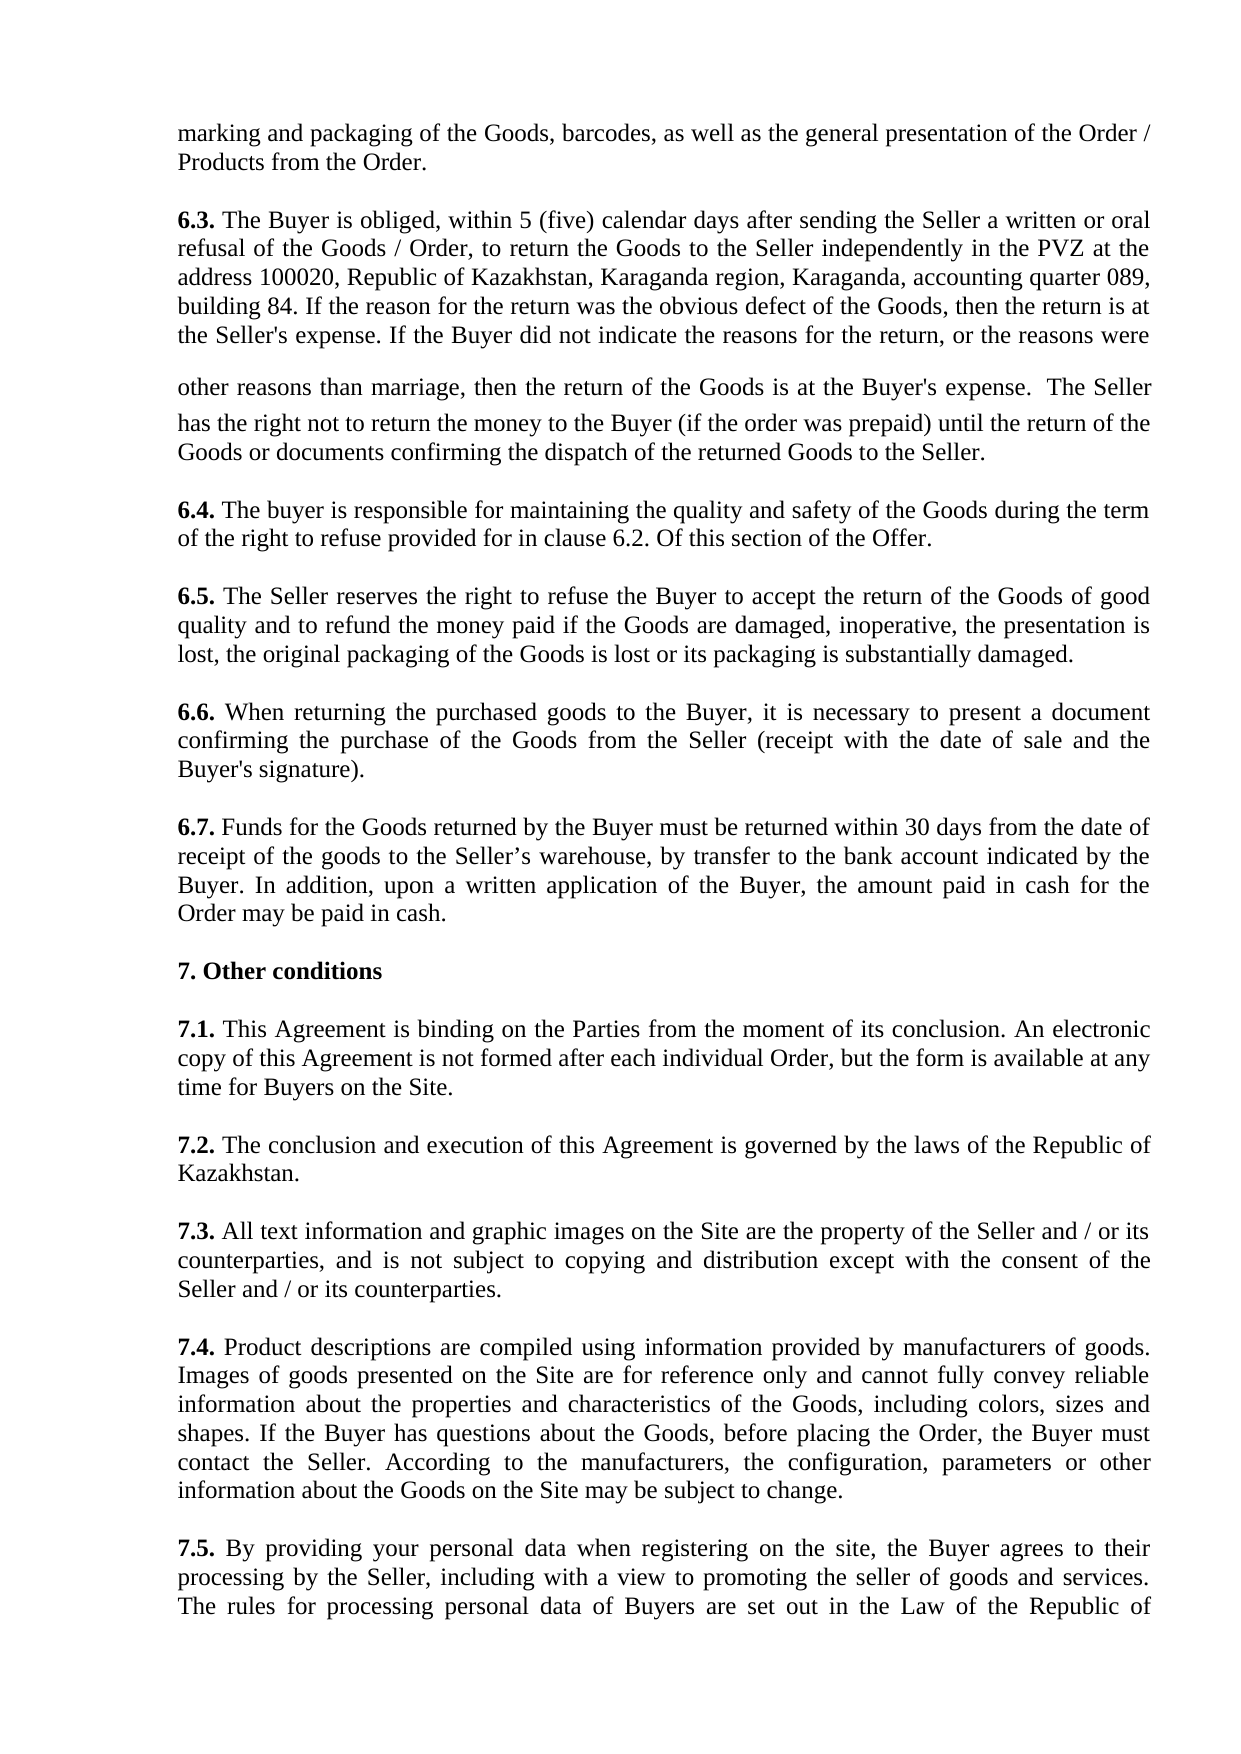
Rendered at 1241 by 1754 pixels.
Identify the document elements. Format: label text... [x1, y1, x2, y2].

text 6.3. The Buyer is obliged, within 5 (five) calendar days after sending the Seller a written or oral refusal of the Goods / Order, to return the Goods to the Seller independently in the PVZ at the address 100020, Republic of Kazakhstan, Karaganda region, Karaganda, accounting quarter 089, building 84. If the reason for the return was the obvious defect of the Goods, then the return is at the Seller's expense. If the Buyer did not indicate the reasons for the return, or the reasons were other reasons than marriage, then the return of the Goods is at the Buyer's expense. The Seller has the right not to return the money to the Buyer (if the order was prepaid) until the return of the Goods or documents confirming the dispatch of the returned Goods to the Seller. [177, 205, 1152, 466]
text 7.1. This Agreement is binding on the Parties from the moment of its conclusion. An electronic copy of this Agreement is not formed after each individual Order, but the form is available at any time for Buyers on the Site. [177, 1014, 1152, 1101]
text 7. Other conditions [177, 956, 1152, 985]
text 6.4. The buyer is responsible for maintaining the quality and safety of the Goods during the term of the right to refuse provided for in clause 6.2. Of this section of the Offer. [177, 495, 1152, 552]
text 7.2. The conclusion and execution of this Agreement is governed by the laws of the Republic of Kazakhstan. [177, 1130, 1152, 1187]
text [177, 1533, 1152, 1620]
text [177, 118, 1152, 176]
text 6.6. When returning the purchased goods to the Buyer, it is necessary to present a document confirming the purchase of the Goods from the Seller (receipt with the date of sale and the Buyer's signature). [177, 697, 1152, 783]
text 6.5. The Seller reserves the right to refuse the Buyer to accept the return of the Goods of good quality and to refund the money paid if the Goods are damaged, inoperative, the presentation is lost, the original packaging of the Goods is lost or its packaging is substantially damaged. [177, 581, 1152, 668]
text 6.7. Funds for the Goods returned by the Buyer must be returned within 30 days from the date of receipt of the goods to the Seller’s warehouse, by transfer to the bank account indicated by the Buyer. In addition, upon a written application of the Buyer, the amount paid in cash for the Order may be paid in cash. [177, 812, 1152, 927]
text 7.4. Product descriptions are compiled using information provided by manufacturers of goods. Images of goods presented on the Site are for reference only and cannot fully convey reliable information about the properties and characteristics of the Goods, including colors, sizes and shapes. If the Buyer has questions about the Goods, before placing the Order, the Buyer must contact the Seller. According to the manufacturers, the configuration, parameters or other information about the Goods on the Site may be subject to change. [177, 1332, 1152, 1504]
text 7.3. All text information and graphic images on the Site are the property of the Seller and / or its counterparties, and is not subject to copying and distribution except with the consent of the Seller and / or its counterparties. [177, 1216, 1152, 1303]
